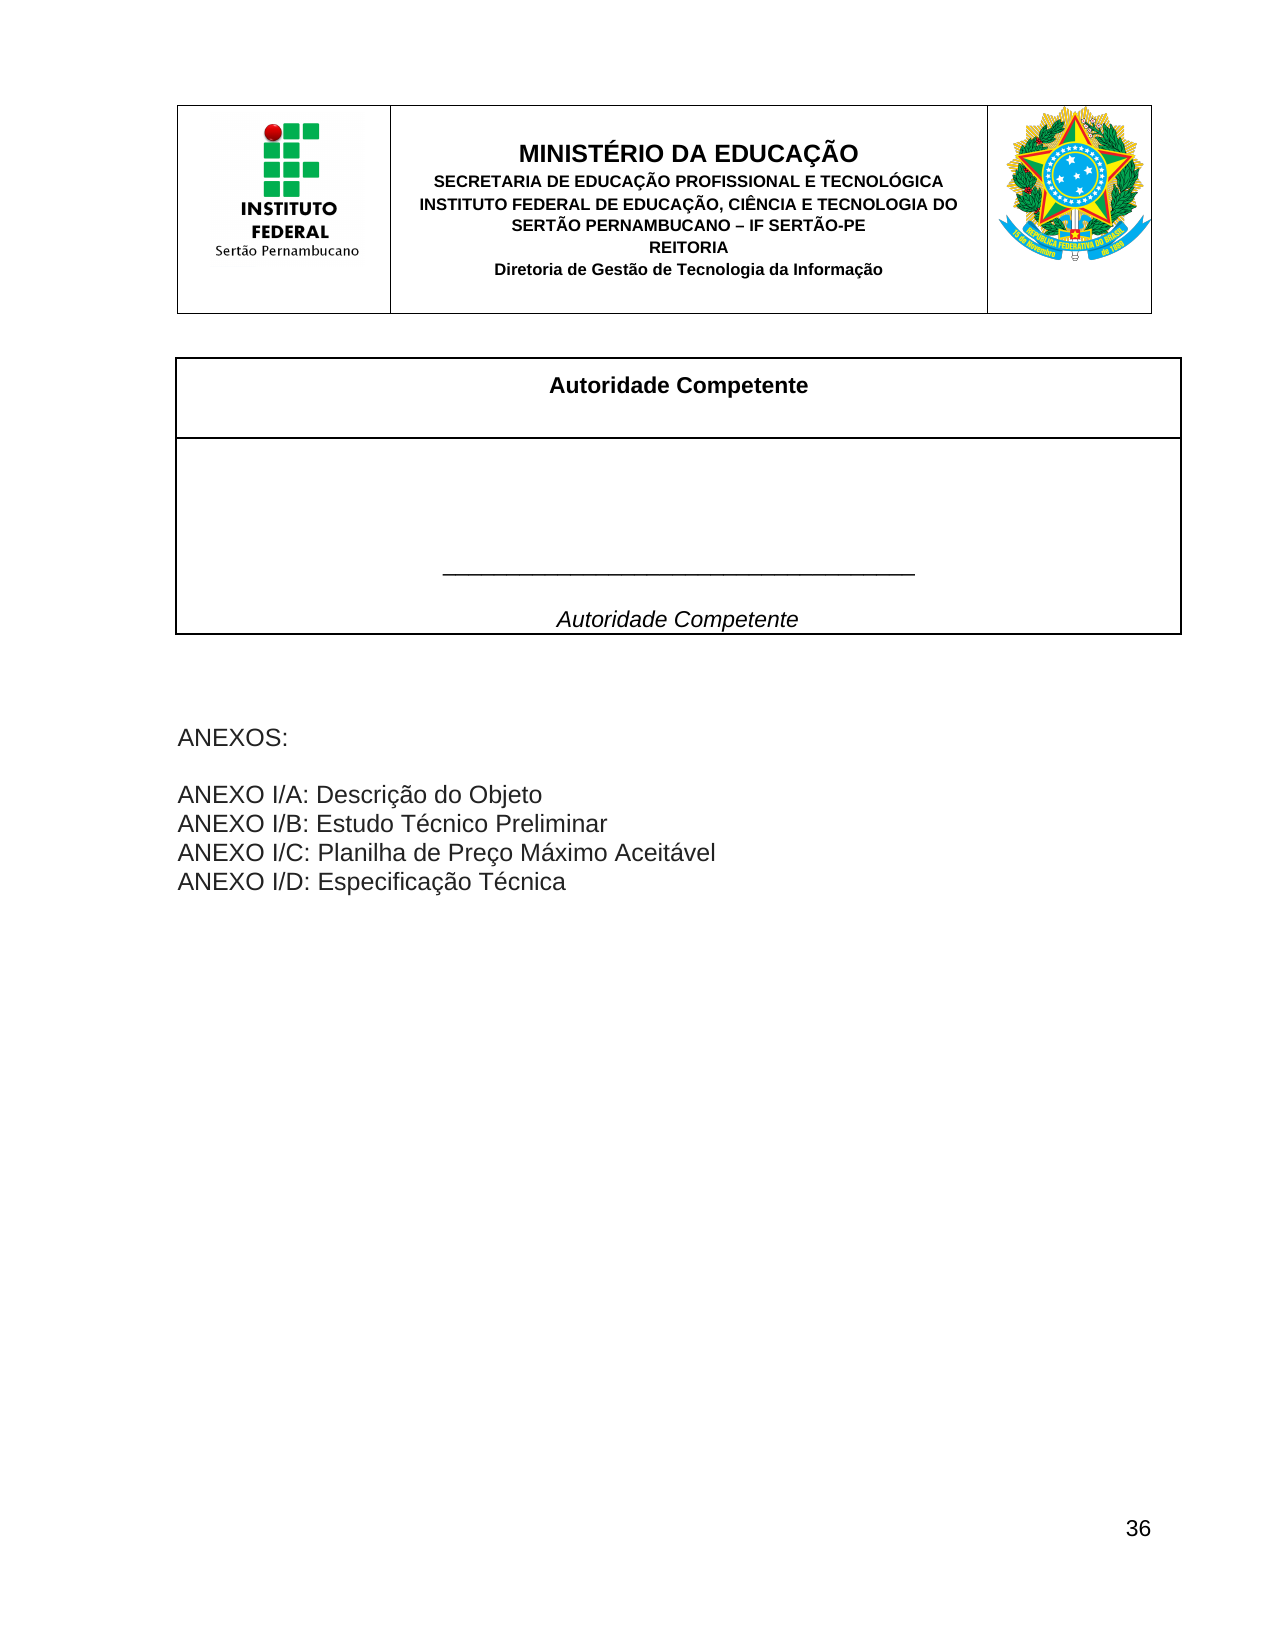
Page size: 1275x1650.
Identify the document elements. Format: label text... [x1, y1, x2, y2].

picture [1060, 242, 1093, 249]
picture [1114, 242, 1123, 249]
picture [1028, 229, 1046, 242]
text ANEXOS: [177, 723, 1151, 752]
picture [998, 106, 1152, 261]
table_cell _____________________________________ Autoridade Competente [177, 439, 1180, 633]
text ANEXO I/A: Descrição do Objeto [177, 780, 1151, 809]
picture [1115, 229, 1121, 236]
text ANEXO I/C: Planilha de Preço Máximo Aceitável [177, 838, 1151, 867]
table_header Autoridade Competente [177, 359, 1180, 437]
picture [1105, 234, 1116, 241]
picture [1028, 241, 1054, 256]
picture [1048, 240, 1056, 246]
picture [1060, 251, 1090, 261]
text ANEXO I/D: Especificação Técnica [177, 867, 1151, 895]
picture [209, 112, 365, 267]
text ANEXO I/B: Estudo Técnico Preliminar [177, 809, 1151, 838]
